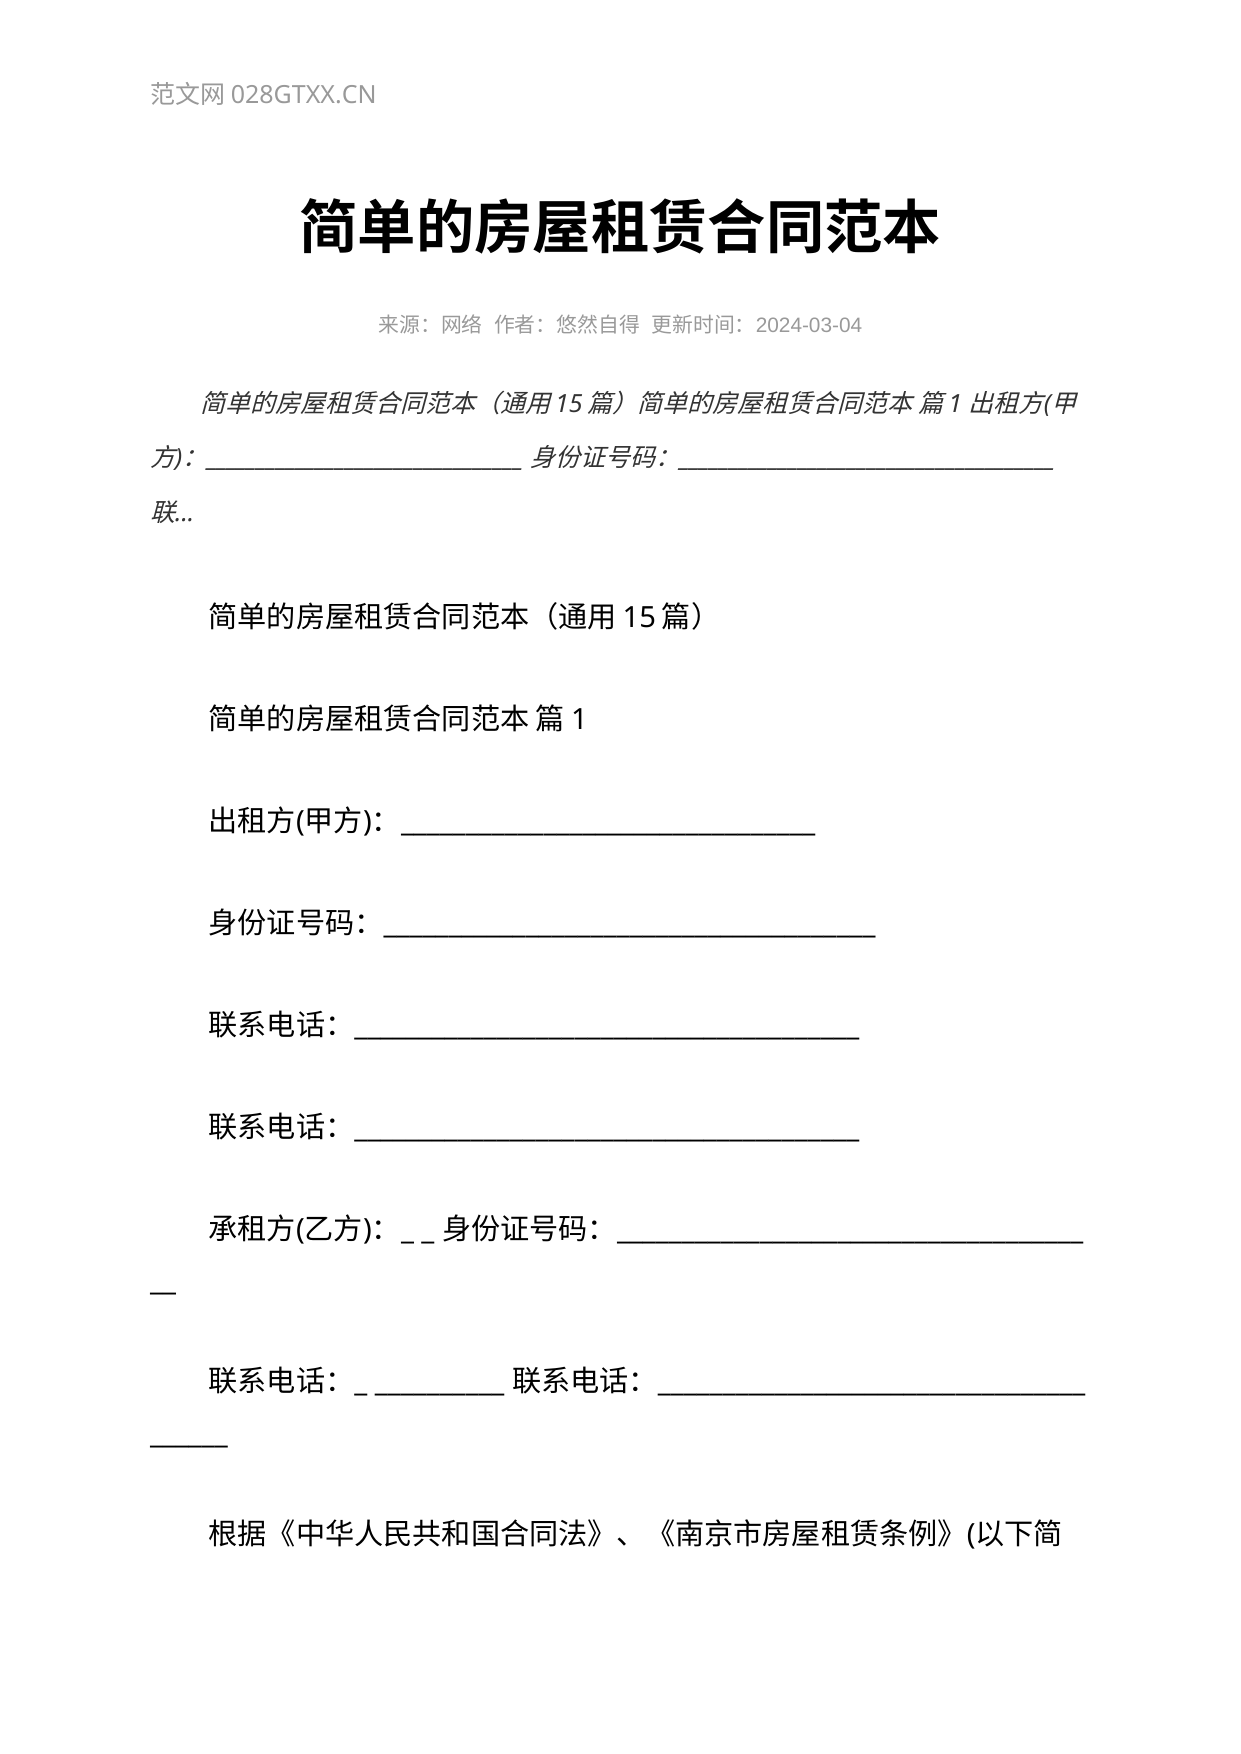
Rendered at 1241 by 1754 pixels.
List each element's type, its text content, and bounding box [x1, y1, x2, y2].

text 简单的房屋租赁合同范本（通用15篇） [150, 593, 1090, 636]
text 身份证号码：______________________________________ [150, 899, 1090, 942]
text 承租方(乙方)：_ _ 身份证号码：______________________________________ [150, 1205, 1090, 1299]
text 联系电话：_______________________________________ [150, 1103, 1090, 1146]
text 出租方(甲方)：________________________________ [150, 797, 1090, 840]
text 联系电话：_______________________________________ [150, 1001, 1090, 1044]
text 简单的房屋租赁合同范本（通用15篇）简单的房屋租赁合同范本 篇1 出租方(甲方)：________________________________ 身份证号码：______________________________________ 联... [150, 383, 1090, 528]
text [150, 1511, 1090, 1553]
text 来源：网络 作者：悠然自得 更新时间：2024-03-04 [150, 313, 1090, 337]
subtitle 简单的房屋租赁合同范本 [150, 181, 1090, 266]
text 简单的房屋租赁合同范本 篇1 [150, 695, 1090, 738]
text 联系电话：_ __________ 联系电话：_______________________________________ [150, 1358, 1090, 1452]
